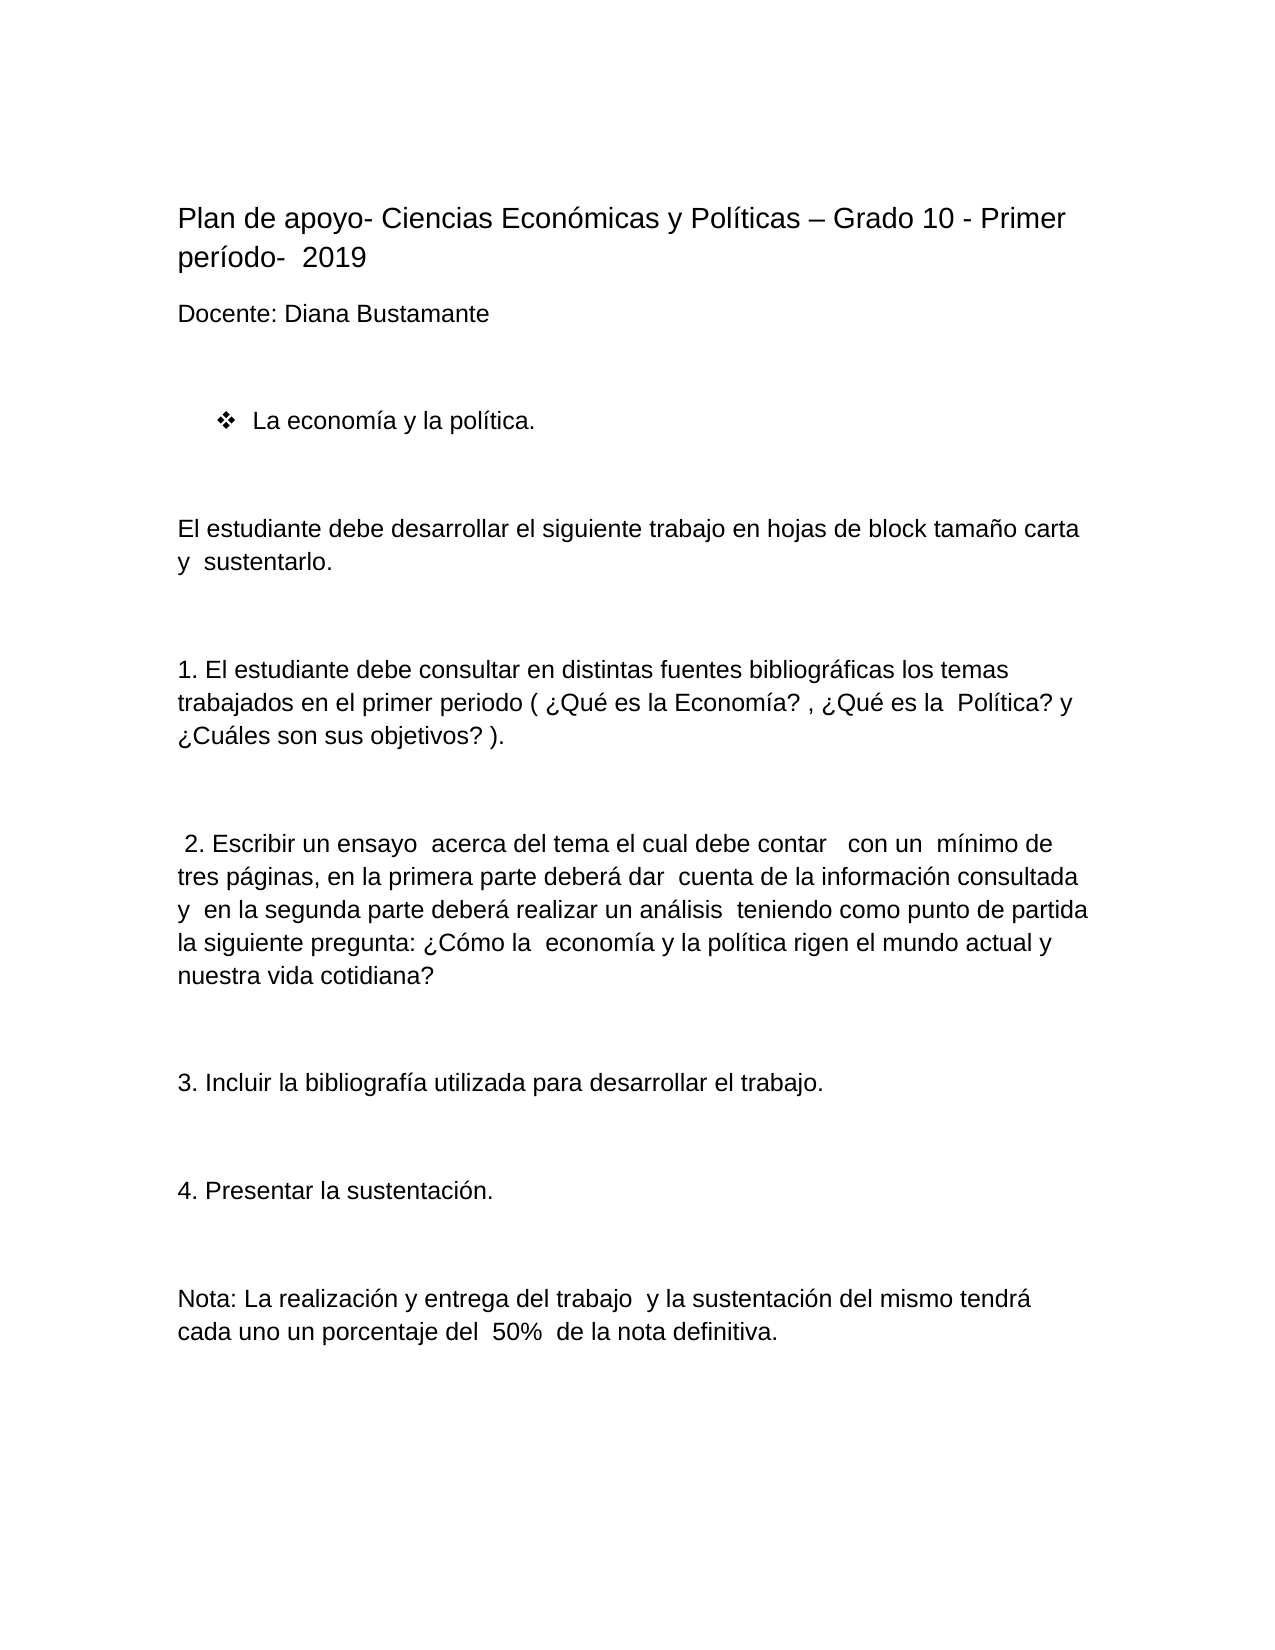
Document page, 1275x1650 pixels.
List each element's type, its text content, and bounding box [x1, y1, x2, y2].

text Nota: La realización y entrega del trabajo y la sustentación del mismo tendrá cada uno un porcentaje del 50% de la nota definitiva. [177, 1284, 1098, 1346]
text 2. Escribir un ensayo acerca del tema el cual debe contar con un mínimo de tres páginas, en la primera parte deberá dar cuenta de la información consultada y en la segunda parte deberá realizar un análisis teniendo como punto de partida la siguiente pregunta: ¿Cómo la economía y la política rigen el mundo actual y nuestra vida cotidiana? [177, 828, 1098, 989]
text 4. Presentar la sustentación. [177, 1176, 1098, 1205]
text Plan de apoyo- Ciencias Económicas y Políticas – Grado 10 - Primer período- 2019 [177, 201, 1098, 273]
text El estudiante debe desarrollar el siguiente trabajo en hojas de block tamaño carta y sustentarlo. [177, 514, 1098, 576]
list La economía y la política. [215, 406, 1098, 435]
text Docente: Diana Bustamante [177, 299, 1098, 328]
text 3. Incluir la bibliografía utilizada para desarrollar el trabajo. [177, 1068, 1098, 1097]
text 1. El estudiante debe consultar en distintas fuentes bibliográficas los temas trabajados en el primer periodo ( ¿Qué es la Economía? , ¿Qué es la Política? y ¿Cuáles son sus objetivos? ). [177, 655, 1098, 749]
